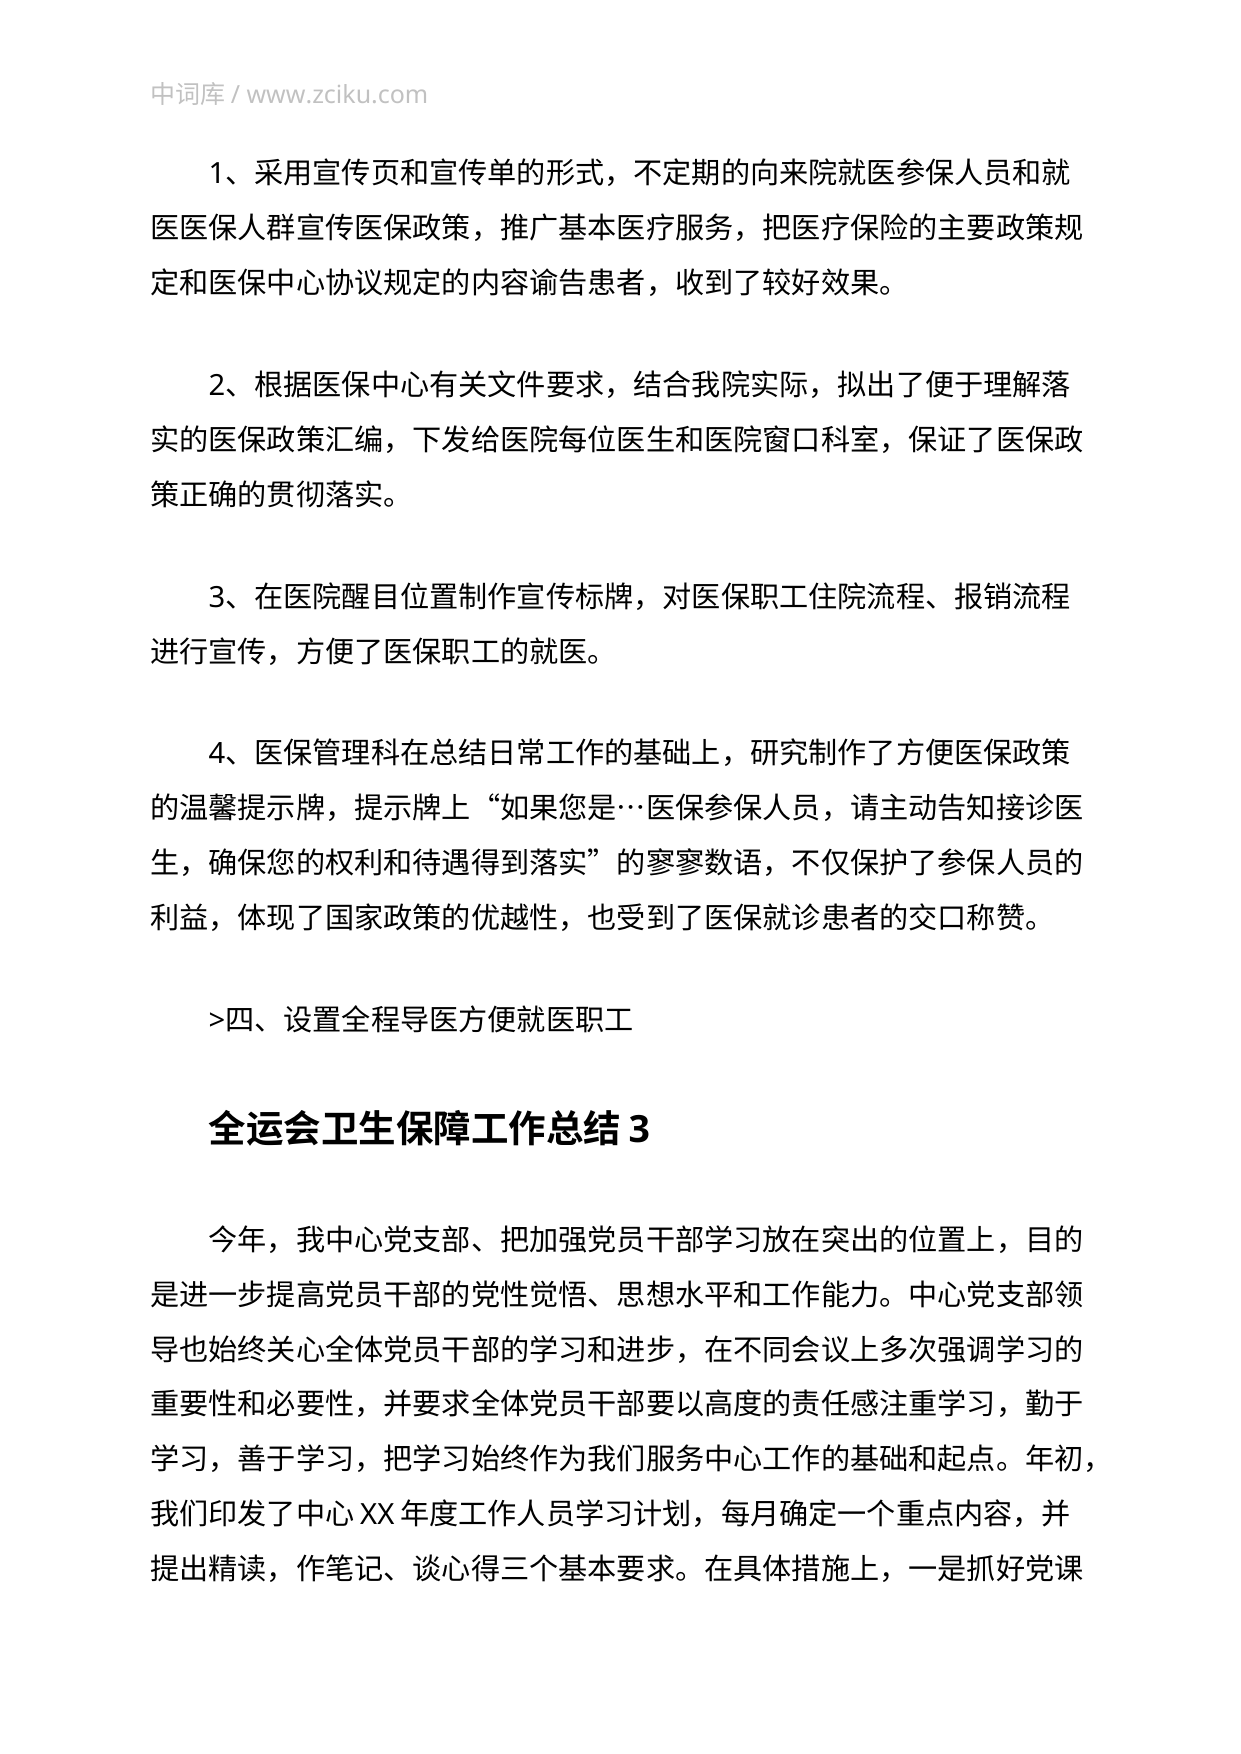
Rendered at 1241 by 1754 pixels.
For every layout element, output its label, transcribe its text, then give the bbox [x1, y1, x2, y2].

text 3、在医院醒目位置制作宣传标牌，对医保职工住院流程、报销流程进行宣传，方便了医保职工的就医。 [150, 573, 1090, 671]
text 2、根据医保中心有关文件要求，结合我院实际，拟出了便于理解落实的医保政策汇编，下发给医院每位医生和医院窗口科室，保证了医保政策正确的贯彻落实。 [150, 362, 1090, 514]
text 1、采用宣传页和宣传单的形式，不定期的向来院就医参保人员和就医医保人群宣传医保政策，推广基本医疗服务，把医疗保险的主要政策规定和医保中心协议规定的内容谕告患者，收到了较好效果。 [150, 150, 1090, 302]
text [150, 1216, 1090, 1588]
text 4、医保管理科在总结日常工作的基础上，研究制作了方便医保政策的温馨提示牌，提示牌上“如果您是…医保参保人员，请主动告知接诊医生，确保您的权利和待遇得到落实”的寥寥数语，不仅保护了参保人员的利益，体现了国家政策的优越性，也受到了医保就诊患者的交口称赞。 [150, 730, 1090, 937]
text 全运会卫生保障工作总结3 [150, 1099, 1090, 1153]
text >四、设置全程导医方便就医职工 [150, 997, 1090, 1039]
